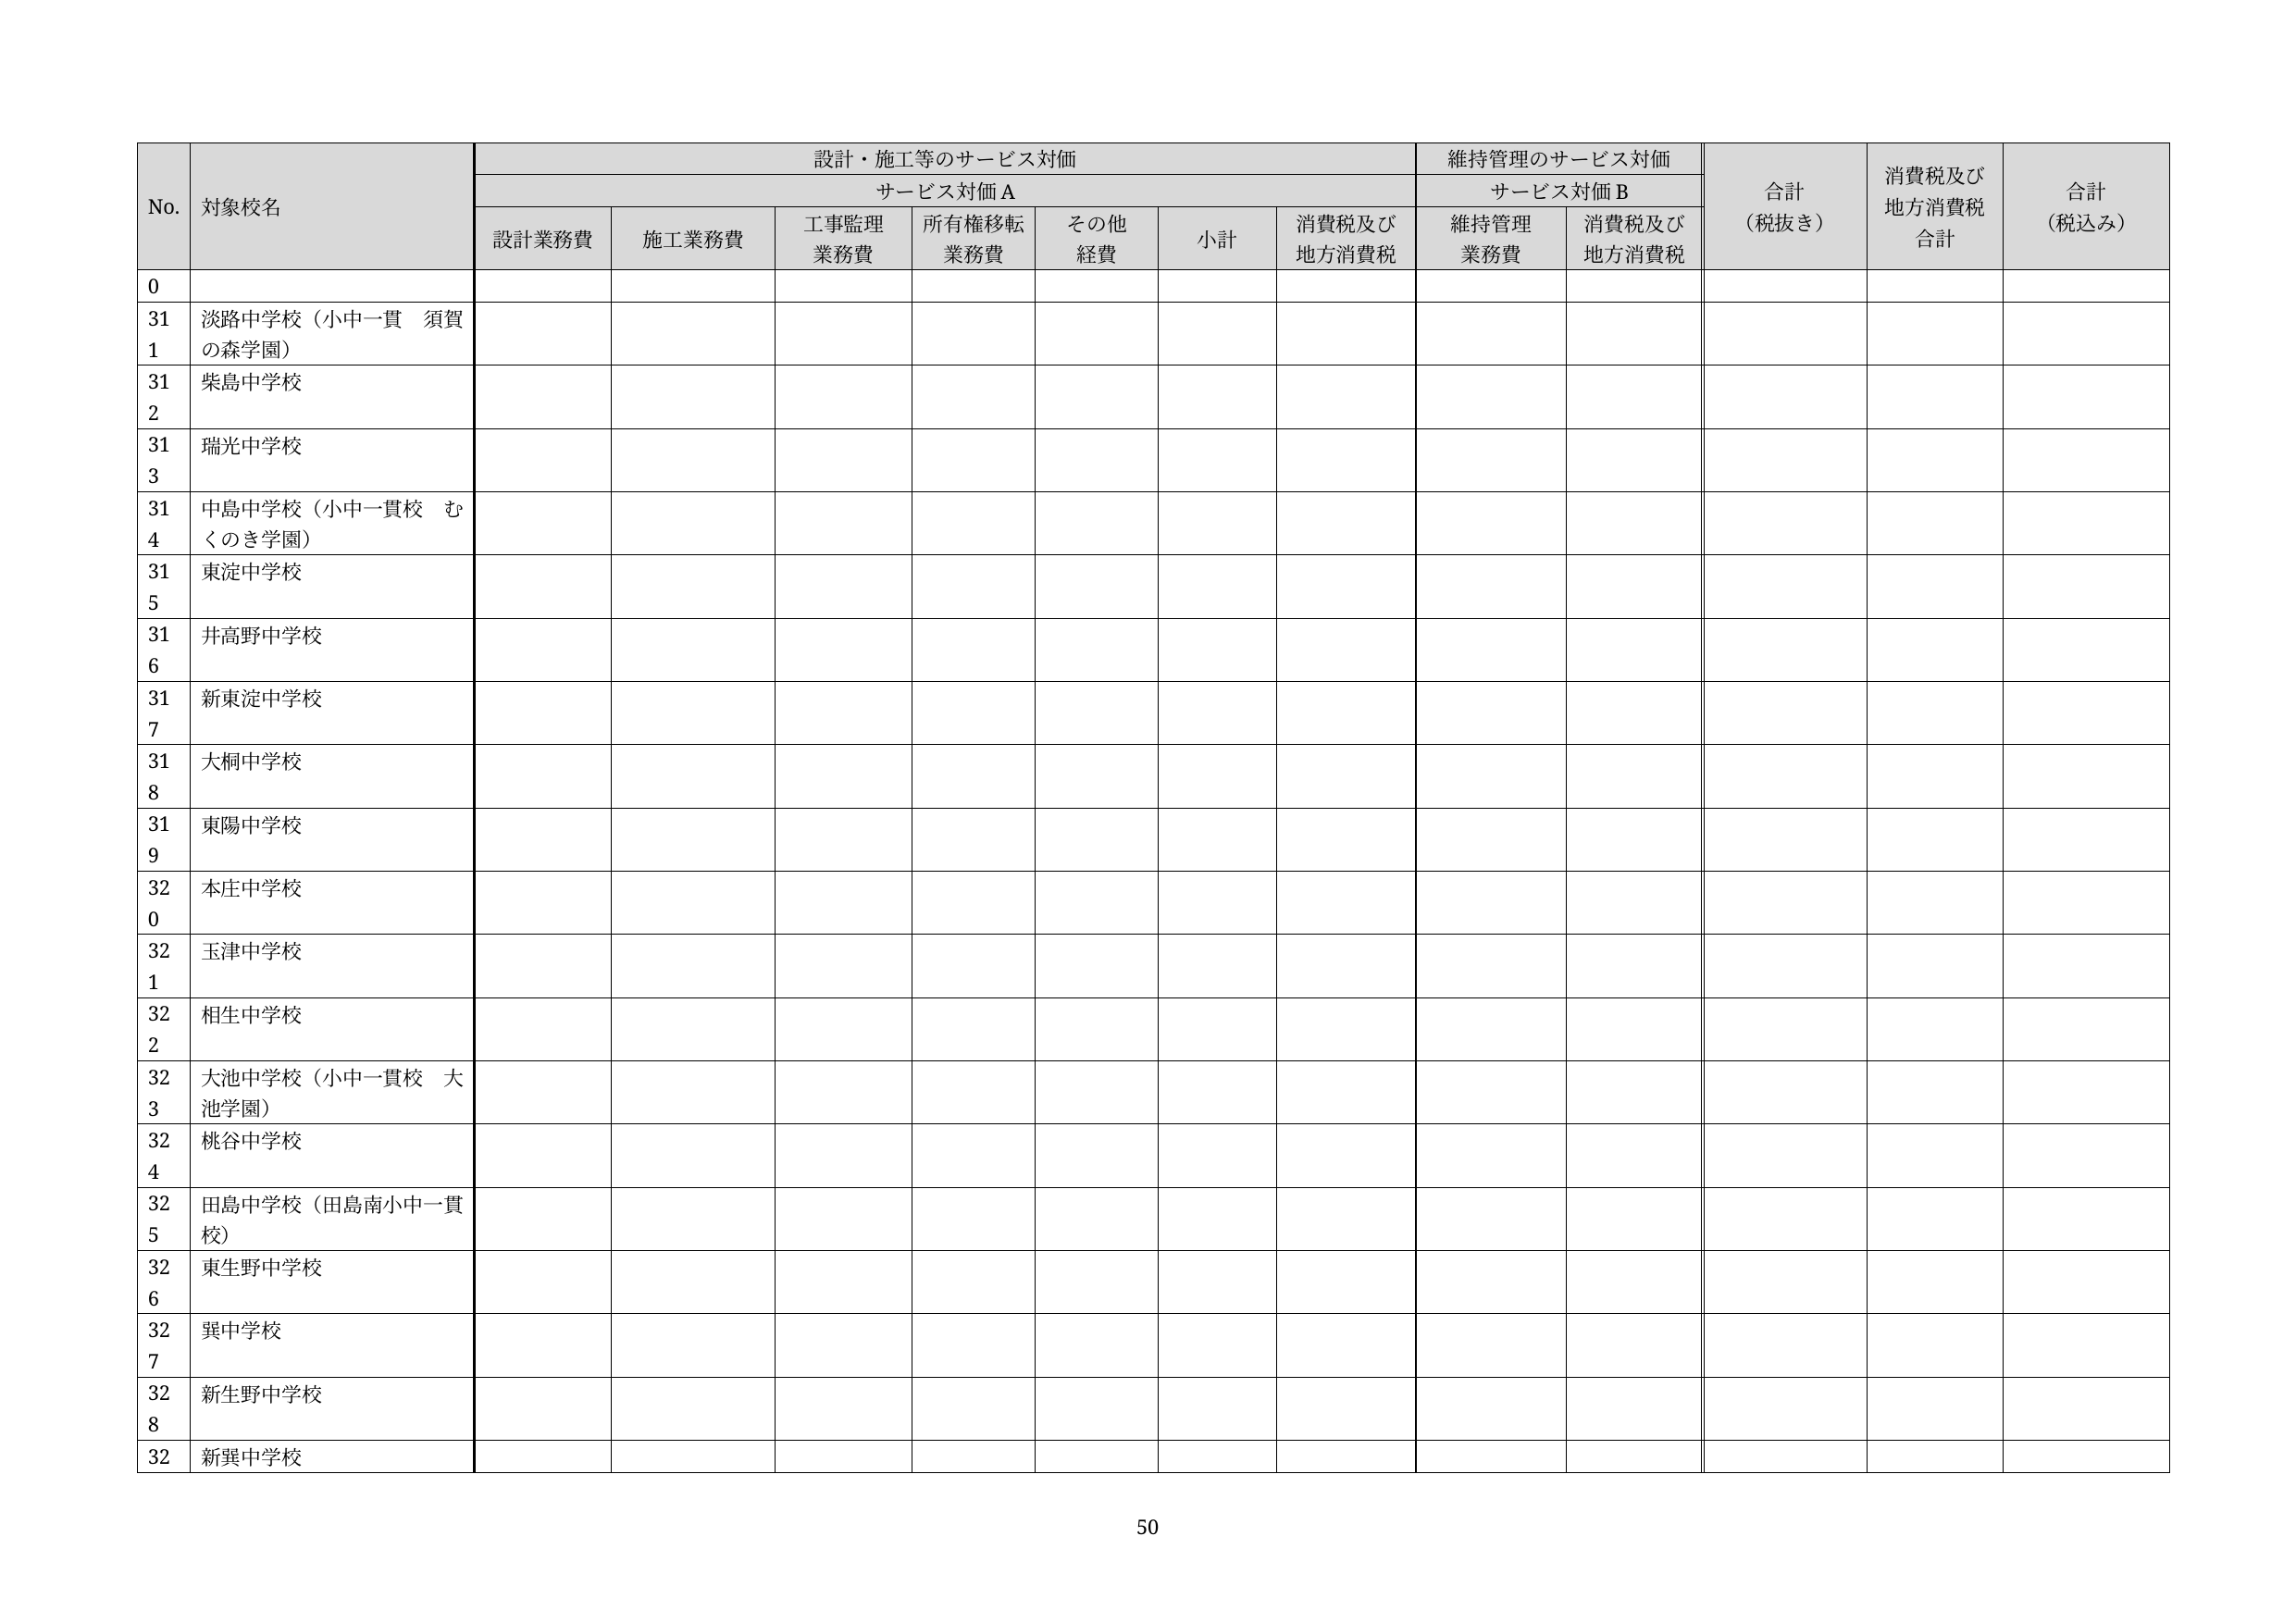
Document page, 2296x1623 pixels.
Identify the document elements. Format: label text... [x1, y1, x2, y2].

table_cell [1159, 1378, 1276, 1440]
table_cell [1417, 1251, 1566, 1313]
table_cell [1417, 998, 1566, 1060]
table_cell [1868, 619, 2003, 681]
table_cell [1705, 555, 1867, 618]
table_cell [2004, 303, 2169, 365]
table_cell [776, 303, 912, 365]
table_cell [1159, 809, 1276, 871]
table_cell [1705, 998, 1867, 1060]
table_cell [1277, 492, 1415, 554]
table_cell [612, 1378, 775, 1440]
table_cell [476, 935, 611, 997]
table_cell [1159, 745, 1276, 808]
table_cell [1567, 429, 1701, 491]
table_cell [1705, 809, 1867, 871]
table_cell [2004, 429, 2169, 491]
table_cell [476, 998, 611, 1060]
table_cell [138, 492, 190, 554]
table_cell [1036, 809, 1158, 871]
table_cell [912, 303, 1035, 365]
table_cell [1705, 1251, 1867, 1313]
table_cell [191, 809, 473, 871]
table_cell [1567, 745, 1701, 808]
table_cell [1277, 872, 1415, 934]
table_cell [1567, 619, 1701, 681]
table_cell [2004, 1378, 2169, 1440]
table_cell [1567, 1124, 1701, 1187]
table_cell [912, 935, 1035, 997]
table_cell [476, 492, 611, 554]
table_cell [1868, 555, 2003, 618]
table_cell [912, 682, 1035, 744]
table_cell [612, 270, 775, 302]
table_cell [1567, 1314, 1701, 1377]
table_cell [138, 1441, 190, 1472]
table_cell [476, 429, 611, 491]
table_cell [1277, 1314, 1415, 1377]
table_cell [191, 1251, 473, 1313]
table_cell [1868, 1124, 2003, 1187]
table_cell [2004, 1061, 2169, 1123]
table_cell サービス対価B [1417, 175, 1701, 206]
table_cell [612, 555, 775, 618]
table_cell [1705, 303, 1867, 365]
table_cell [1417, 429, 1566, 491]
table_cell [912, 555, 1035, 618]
table_cell 維持管理 業務費 [1417, 207, 1566, 269]
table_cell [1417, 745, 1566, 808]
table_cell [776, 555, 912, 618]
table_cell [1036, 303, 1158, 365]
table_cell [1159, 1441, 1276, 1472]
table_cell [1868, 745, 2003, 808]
table_cell 所有権移転 業務費 [912, 207, 1035, 269]
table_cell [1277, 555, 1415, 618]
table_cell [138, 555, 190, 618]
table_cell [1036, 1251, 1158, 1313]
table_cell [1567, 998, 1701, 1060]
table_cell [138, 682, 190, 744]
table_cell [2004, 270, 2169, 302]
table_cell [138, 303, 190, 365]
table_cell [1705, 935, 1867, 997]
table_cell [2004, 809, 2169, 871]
table_cell 工事監理 業務費 [776, 207, 912, 269]
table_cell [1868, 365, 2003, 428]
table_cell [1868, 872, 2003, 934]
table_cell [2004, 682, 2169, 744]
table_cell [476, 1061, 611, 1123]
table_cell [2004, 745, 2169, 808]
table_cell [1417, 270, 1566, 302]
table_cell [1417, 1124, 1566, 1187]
table_header 消費税及び 地方消費税 合計 [1868, 143, 2003, 269]
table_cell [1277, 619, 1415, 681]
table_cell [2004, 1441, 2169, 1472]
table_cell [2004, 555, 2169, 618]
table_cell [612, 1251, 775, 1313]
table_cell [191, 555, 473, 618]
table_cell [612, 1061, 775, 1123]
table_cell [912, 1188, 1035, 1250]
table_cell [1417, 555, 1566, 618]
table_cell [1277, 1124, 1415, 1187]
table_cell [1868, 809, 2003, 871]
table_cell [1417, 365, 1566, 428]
table_cell 設計業務費 [476, 207, 611, 269]
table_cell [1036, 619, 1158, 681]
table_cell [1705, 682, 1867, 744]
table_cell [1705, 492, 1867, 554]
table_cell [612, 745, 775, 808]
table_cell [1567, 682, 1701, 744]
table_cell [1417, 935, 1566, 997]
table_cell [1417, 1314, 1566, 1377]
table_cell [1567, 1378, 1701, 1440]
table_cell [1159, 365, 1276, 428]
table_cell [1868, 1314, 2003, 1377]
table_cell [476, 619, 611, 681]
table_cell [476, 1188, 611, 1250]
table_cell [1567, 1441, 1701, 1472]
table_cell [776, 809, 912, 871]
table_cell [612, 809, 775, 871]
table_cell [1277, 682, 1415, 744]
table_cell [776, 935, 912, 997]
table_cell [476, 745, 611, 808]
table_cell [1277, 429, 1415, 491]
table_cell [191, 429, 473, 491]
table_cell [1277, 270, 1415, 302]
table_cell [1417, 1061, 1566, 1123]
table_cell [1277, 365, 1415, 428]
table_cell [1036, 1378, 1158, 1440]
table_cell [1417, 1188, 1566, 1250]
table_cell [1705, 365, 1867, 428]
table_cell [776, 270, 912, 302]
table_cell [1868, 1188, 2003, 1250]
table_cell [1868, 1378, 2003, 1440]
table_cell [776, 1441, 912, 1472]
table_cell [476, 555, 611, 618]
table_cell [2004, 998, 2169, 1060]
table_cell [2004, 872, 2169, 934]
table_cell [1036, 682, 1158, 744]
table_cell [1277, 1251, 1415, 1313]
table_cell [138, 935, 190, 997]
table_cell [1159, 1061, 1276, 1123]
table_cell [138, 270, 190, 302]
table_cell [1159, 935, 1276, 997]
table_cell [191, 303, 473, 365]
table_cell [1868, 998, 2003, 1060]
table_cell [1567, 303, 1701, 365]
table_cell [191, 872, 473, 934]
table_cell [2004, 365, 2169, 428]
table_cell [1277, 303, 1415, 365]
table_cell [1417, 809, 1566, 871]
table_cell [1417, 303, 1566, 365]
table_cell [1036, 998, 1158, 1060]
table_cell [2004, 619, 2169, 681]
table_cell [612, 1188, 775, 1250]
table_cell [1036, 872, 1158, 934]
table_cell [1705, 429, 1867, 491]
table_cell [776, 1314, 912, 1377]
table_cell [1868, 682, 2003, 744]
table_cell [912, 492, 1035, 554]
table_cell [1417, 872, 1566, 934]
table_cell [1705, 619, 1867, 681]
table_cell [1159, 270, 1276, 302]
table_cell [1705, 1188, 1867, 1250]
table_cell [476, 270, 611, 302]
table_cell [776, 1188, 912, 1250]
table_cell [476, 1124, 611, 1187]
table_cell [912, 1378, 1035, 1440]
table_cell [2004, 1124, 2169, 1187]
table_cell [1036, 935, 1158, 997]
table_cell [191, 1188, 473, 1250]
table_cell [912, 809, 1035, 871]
table_header 対象校名 [191, 143, 473, 269]
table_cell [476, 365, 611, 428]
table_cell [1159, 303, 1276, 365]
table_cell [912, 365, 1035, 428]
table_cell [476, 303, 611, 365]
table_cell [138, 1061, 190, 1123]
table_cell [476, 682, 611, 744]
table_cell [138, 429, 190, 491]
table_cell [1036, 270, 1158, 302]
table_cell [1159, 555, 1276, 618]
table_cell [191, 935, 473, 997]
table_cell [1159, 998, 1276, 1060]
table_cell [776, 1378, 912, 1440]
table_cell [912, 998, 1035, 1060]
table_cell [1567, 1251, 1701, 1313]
table_cell 消費税及び 地方消費税 [1277, 207, 1415, 269]
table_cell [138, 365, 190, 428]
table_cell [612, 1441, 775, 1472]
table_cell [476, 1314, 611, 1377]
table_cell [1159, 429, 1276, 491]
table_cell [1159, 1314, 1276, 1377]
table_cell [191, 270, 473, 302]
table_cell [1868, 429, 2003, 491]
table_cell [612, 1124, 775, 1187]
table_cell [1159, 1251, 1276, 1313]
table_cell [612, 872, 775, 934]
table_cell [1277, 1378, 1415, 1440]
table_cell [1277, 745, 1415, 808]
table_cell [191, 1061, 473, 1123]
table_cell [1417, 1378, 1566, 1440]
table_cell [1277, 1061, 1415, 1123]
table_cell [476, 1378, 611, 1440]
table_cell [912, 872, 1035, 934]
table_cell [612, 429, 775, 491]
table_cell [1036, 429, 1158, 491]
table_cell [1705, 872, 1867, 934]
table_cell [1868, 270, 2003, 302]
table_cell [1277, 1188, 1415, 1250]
table_cell サービス対価A [476, 175, 1415, 206]
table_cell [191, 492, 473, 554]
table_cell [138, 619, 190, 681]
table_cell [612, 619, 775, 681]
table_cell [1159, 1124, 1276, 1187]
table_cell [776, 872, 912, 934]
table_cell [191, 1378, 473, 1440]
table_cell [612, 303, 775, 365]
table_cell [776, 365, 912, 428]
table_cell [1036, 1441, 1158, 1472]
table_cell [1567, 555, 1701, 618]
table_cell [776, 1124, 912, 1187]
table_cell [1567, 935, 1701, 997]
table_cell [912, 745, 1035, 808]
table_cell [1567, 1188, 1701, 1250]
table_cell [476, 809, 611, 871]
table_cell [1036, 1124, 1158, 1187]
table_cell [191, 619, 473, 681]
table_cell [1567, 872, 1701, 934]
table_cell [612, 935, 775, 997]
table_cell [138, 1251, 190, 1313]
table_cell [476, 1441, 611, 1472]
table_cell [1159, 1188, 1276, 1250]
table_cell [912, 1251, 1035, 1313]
table_cell 施工業務費 [612, 207, 775, 269]
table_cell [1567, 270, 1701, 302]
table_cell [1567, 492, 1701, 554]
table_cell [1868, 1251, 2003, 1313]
table_header 合計 （税込み） [2004, 143, 2169, 269]
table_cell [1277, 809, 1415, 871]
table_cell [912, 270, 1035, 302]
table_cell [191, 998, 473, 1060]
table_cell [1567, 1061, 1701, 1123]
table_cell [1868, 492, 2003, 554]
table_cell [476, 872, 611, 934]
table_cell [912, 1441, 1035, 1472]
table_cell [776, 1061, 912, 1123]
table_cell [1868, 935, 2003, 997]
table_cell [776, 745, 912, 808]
table_header 維持管理のサービス対価 [1417, 143, 1701, 174]
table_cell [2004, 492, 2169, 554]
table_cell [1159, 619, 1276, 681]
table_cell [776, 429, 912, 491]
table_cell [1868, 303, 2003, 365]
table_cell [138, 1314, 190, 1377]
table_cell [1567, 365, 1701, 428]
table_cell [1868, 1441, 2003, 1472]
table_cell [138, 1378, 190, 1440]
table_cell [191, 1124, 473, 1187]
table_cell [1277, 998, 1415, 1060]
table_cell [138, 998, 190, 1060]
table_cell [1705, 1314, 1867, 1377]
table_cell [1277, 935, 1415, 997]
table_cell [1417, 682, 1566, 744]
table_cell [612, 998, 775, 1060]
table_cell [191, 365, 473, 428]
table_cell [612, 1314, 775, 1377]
table_header 合計 （税抜き） [1705, 143, 1867, 269]
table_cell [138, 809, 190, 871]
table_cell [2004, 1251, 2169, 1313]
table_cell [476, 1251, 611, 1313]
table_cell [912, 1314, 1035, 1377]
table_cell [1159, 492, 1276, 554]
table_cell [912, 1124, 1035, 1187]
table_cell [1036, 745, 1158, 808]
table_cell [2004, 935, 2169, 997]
table_cell 小計 [1159, 207, 1276, 269]
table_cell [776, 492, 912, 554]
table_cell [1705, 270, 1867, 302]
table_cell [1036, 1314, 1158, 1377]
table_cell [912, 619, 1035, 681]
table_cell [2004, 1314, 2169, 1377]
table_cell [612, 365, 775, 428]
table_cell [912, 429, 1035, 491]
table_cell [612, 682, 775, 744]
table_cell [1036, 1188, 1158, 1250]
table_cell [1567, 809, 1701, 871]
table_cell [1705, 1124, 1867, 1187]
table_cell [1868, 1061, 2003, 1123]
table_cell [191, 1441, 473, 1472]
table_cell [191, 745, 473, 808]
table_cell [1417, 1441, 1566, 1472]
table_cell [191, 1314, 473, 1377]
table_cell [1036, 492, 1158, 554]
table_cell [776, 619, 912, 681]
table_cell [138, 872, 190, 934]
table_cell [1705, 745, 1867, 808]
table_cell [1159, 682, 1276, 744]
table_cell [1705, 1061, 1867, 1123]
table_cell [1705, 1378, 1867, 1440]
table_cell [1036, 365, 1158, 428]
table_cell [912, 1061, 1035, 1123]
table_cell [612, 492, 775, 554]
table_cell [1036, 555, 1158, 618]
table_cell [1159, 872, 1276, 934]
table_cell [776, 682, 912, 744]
table_header 設計・施工等のサービス対価 [476, 143, 1415, 174]
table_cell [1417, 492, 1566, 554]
table_cell その他 経費 [1036, 207, 1158, 269]
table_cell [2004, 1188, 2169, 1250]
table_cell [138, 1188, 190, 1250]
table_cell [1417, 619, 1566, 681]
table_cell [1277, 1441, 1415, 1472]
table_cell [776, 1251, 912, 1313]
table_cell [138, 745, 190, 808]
table_cell 消費税及び 地方消費税 [1567, 207, 1701, 269]
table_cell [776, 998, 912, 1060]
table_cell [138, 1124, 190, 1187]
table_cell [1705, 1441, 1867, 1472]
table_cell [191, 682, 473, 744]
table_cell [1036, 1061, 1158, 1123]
table_header No. [138, 143, 190, 269]
